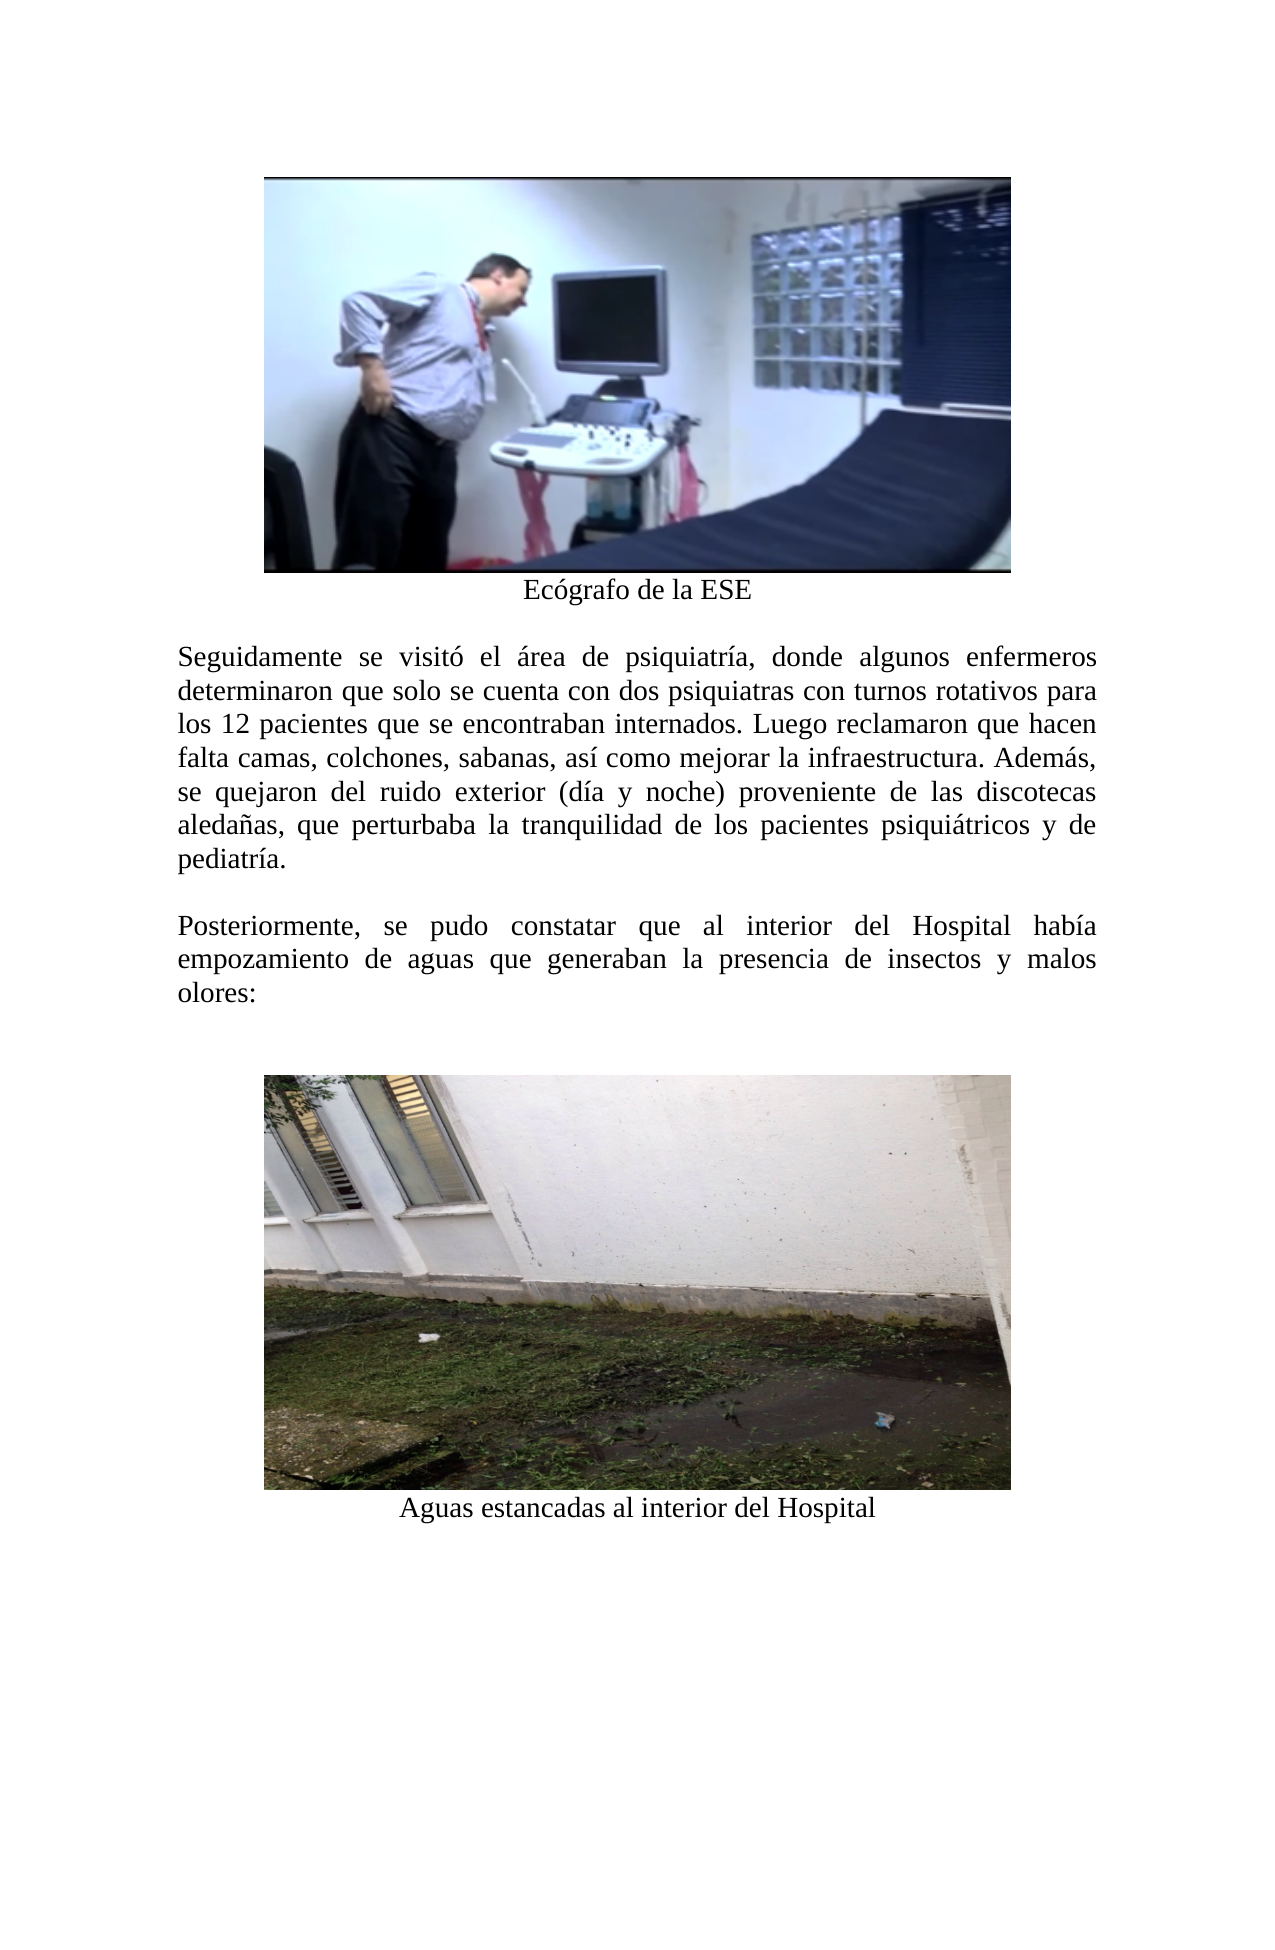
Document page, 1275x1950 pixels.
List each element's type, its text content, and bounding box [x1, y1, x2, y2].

text Seguidamente se visitó el área de psiquiatría, donde algunos enfermeros determinaron que solo se cuenta con dos psiquiatras con turnos rotativos para los 12 pacientes que se encontraban internados. Luego reclamaron que hacen falta camas, colchones, sabanas, así como mejorar la infraestructura. Además, se quejaron del ruido exterior (día y noche) proveniente de las discotecas aledañas, que perturbaba la tranquilidad de los pacientes psiquiátricos y de pediatría. [177, 639, 1098, 874]
text Posteriormente, se pudo constatar que al interior del Hospital había empozamiento de aguas que generaban la presencia de insectos y malos olores: [177, 908, 1098, 1008]
picture [264, 177, 1011, 573]
text Aguas estancadas al interior del Hospital [177, 1490, 1098, 1523]
text Ecógrafo de la ESE [177, 572, 1098, 606]
picture [264, 1075, 1011, 1490]
